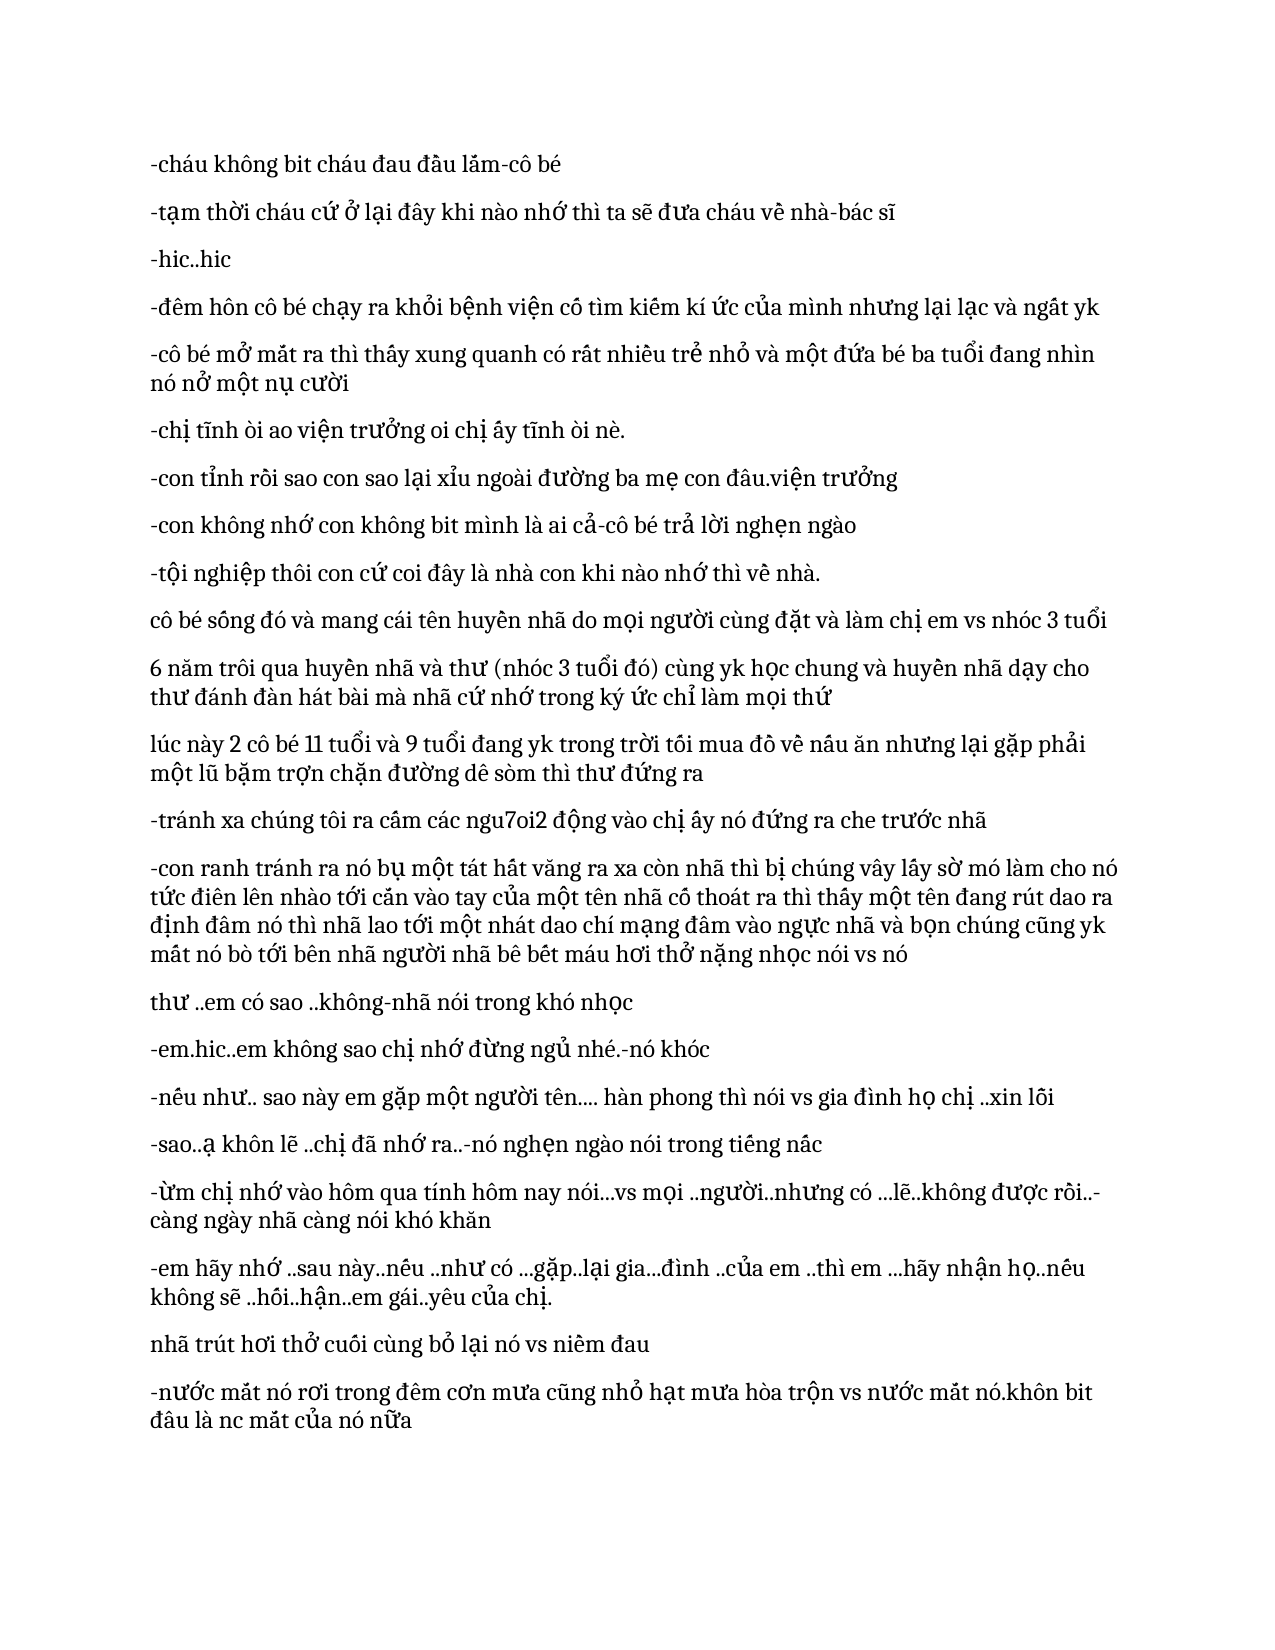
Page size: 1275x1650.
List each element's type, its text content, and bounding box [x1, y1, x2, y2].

text -con không nhớ con không bit mình là ai cả-cô bé trả lời nghẹn ngào [150, 511, 1125, 540]
text -sao..ạ khôn lẽ ..chị đã nhớ ra..-nó nghẹn ngào nói trong tiếng nấc [150, 1130, 1125, 1159]
text -ừm chị nhớ vào hôm qua tính hôm nay nói...vs mọi ..người..nhưng có ...lẽ..không được rồi..-càng ngày nhã càng nói khó khăn [150, 1177, 1125, 1235]
text -tội nghiệp thôi con cứ coi đây là nhà con khi nào nhớ thì về nhà. [150, 559, 1125, 587]
text nhã trút hơi thở cuối cùng bỏ lại nó vs niềm đau [150, 1330, 1125, 1359]
text -cô bé mở mắt ra thì thấy xung quanh có rất nhiều trẻ nhỏ và một đứa bé ba tuổi đang nhìn nó nở một nụ cười [150, 340, 1125, 397]
text cô bé sống đó và mang cái tên huyền nhã do mọi người cùng đặt và làm chị em vs nhóc 3 tuổi [150, 606, 1125, 635]
text -nước mắt nó rơi trong đêm cơn mưa cũng nhỏ hạt mưa hòa trộn vs nước mắt nó.khôn bit đâu là nc mắt của nó nữa [150, 1377, 1125, 1435]
text lúc này 2 cô bé 11 tuổi và 9 tuổi đang yk trong trời tối mua đồ về nấu ăn nhưng lại gặp phải một lũ bặm trợn chặn đường dê sòm thì thư đứng ra [150, 730, 1125, 787]
text -tạm thời cháu cứ ở lại đây khi nào nhớ thì ta sẽ đưa cháu về nhà-bác sĩ [150, 197, 1125, 226]
text -tránh xa chúng tôi ra cấm các ngu7oi2 động vào chị ấy nó đứng ra che trước nhã [150, 806, 1125, 835]
text -em.hic..em không sao chị nhớ đừng ngủ nhé.-nó khóc [150, 1035, 1125, 1064]
text -cháu không bit cháu đau đầu lắm-cô bé [150, 150, 1125, 179]
text 6 năm trôi qua huyền nhã và thư (nhóc 3 tuổi đó) cùng yk học chung và huyền nhã dạy cho thư đánh đàn hát bài mà nhã cứ nhớ trong ký ức chỉ làm mọi thứ [150, 654, 1125, 711]
text thư ..em có sao ..không-nhã nói trong khó nhọc [150, 987, 1125, 1016]
text -nếu như.. sao này em gặp một người tên.... hàn phong thì nói vs gia đình họ chị ..xin lỗi [150, 1082, 1125, 1111]
text -con tỉnh rồi sao con sao lại xỉu ngoài đường ba mẹ con đâu.viện trưởng [150, 464, 1125, 492]
text -con ranh tránh ra nó bụ một tát hất văng ra xa còn nhã thì bị chúng vây lấy sờ mó làm cho nó tức điên lên nhào tới cắn vào tay của một tên nhã cố thoát ra thì thấy một tên đang rút dao ra định đâm nó thì nhã lao tới một nhát dao chí mạng đâm vào ngực nhã và bọn chúng cũng yk mất nó bò tới bên nhã người nhã bê bết máu hơi thở nặng nhọc nói vs nó [150, 854, 1125, 969]
text -em hãy nhớ ..sau này..nếu ..như có ...gặp..lại gia...đình ..của em ..thì em ...hãy nhận họ..nếu không sẽ ..hối..hận..em gái..yêu của chị. [150, 1254, 1125, 1311]
text -hic..hic [150, 245, 1125, 274]
text -đêm hôn cô bé chạy ra khỏi bệnh viện cố tìm kiếm kí ức của mình nhưng lại lạc và ngất yk [150, 292, 1125, 321]
text -chị tĩnh òi ao viện trưởng oi chị ấy tĩnh òi nè. [150, 416, 1125, 445]
